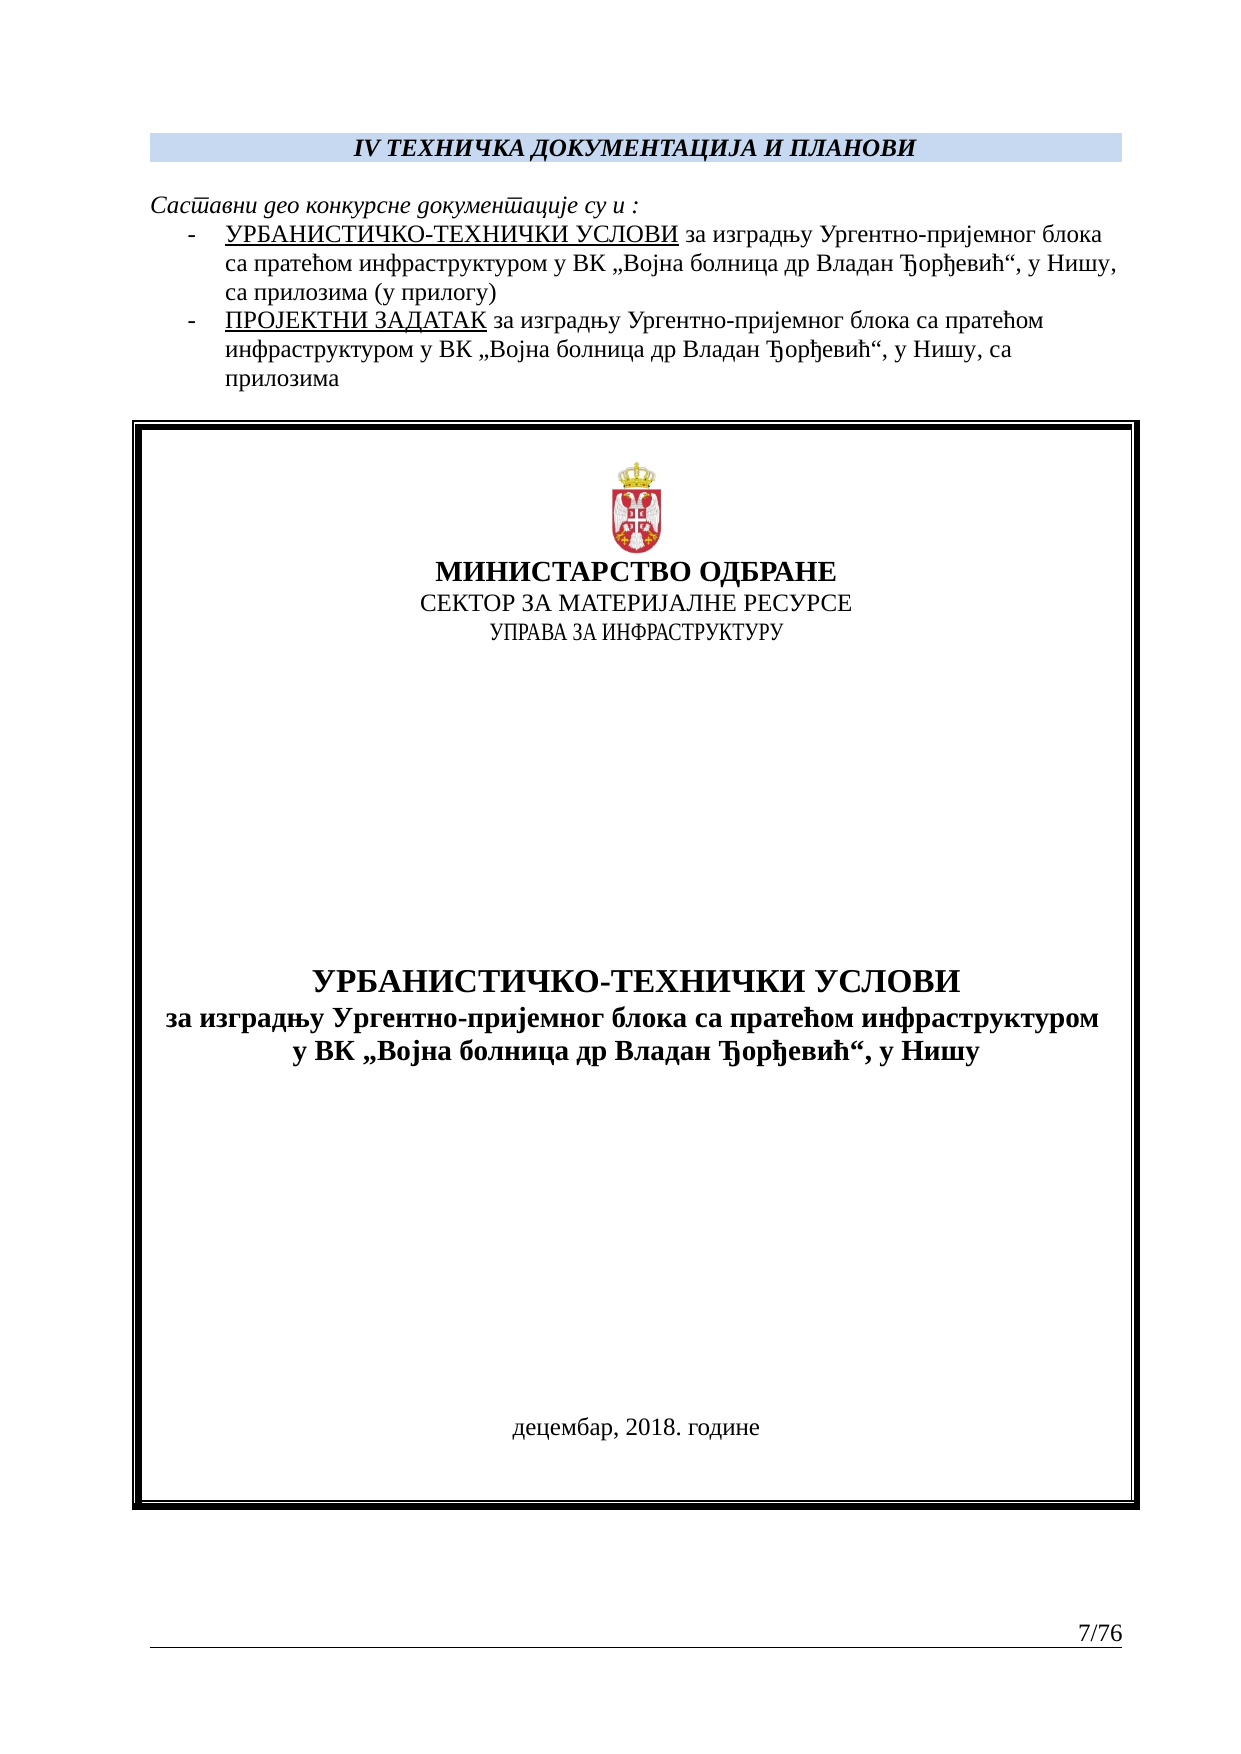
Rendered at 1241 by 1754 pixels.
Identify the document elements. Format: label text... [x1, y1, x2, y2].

text IV ТЕХНИЧКА ДОКУМЕНТАЦИЈА И ПЛАНОВИ [150, 133, 1122, 162]
text УПРАВА ЗА ИНФРАСТРУКТУРУ [150, 617, 1122, 645]
list ПРОЈЕКТНИ ЗАДАТАК за изградњу Ургентно-пријемног блока са пратећом инфраструктуром у ВК „Војна болница др Владан Ђорђевић“, у Нишу, са прилозима [187, 305, 1122, 392]
picture [608, 460, 664, 555]
list УРБАНИСТИЧКО-ТЕХНИЧКИ УСЛОВИ за изградњу Ургентно-пријемног блока са пратећом инфраструктуром у ВК „Војна болница др Владан Ђорђевић“, у Нишу, са прилозима (у прилогу) [187, 219, 1122, 305]
text МИНИСТАРСТВО ОДБРАНЕ [150, 554, 1122, 588]
text децембар, 2018. године [150, 1412, 1122, 1441]
text за изградњу Ургентно-пријемног блока са пратећом инфраструктуром у ВК „Војна болница др Владан Ђорђевић“, у Нишу [150, 1000, 1122, 1067]
text Саставни део конкурсне документације су и : [150, 190, 1122, 219]
text УРБАНИСТИЧКО-ТЕХНИЧКИ УСЛОВИ [150, 962, 1122, 1000]
text СЕКТОР ЗА МАТЕРИЈАЛНЕ РЕСУРСЕ [150, 588, 1122, 617]
